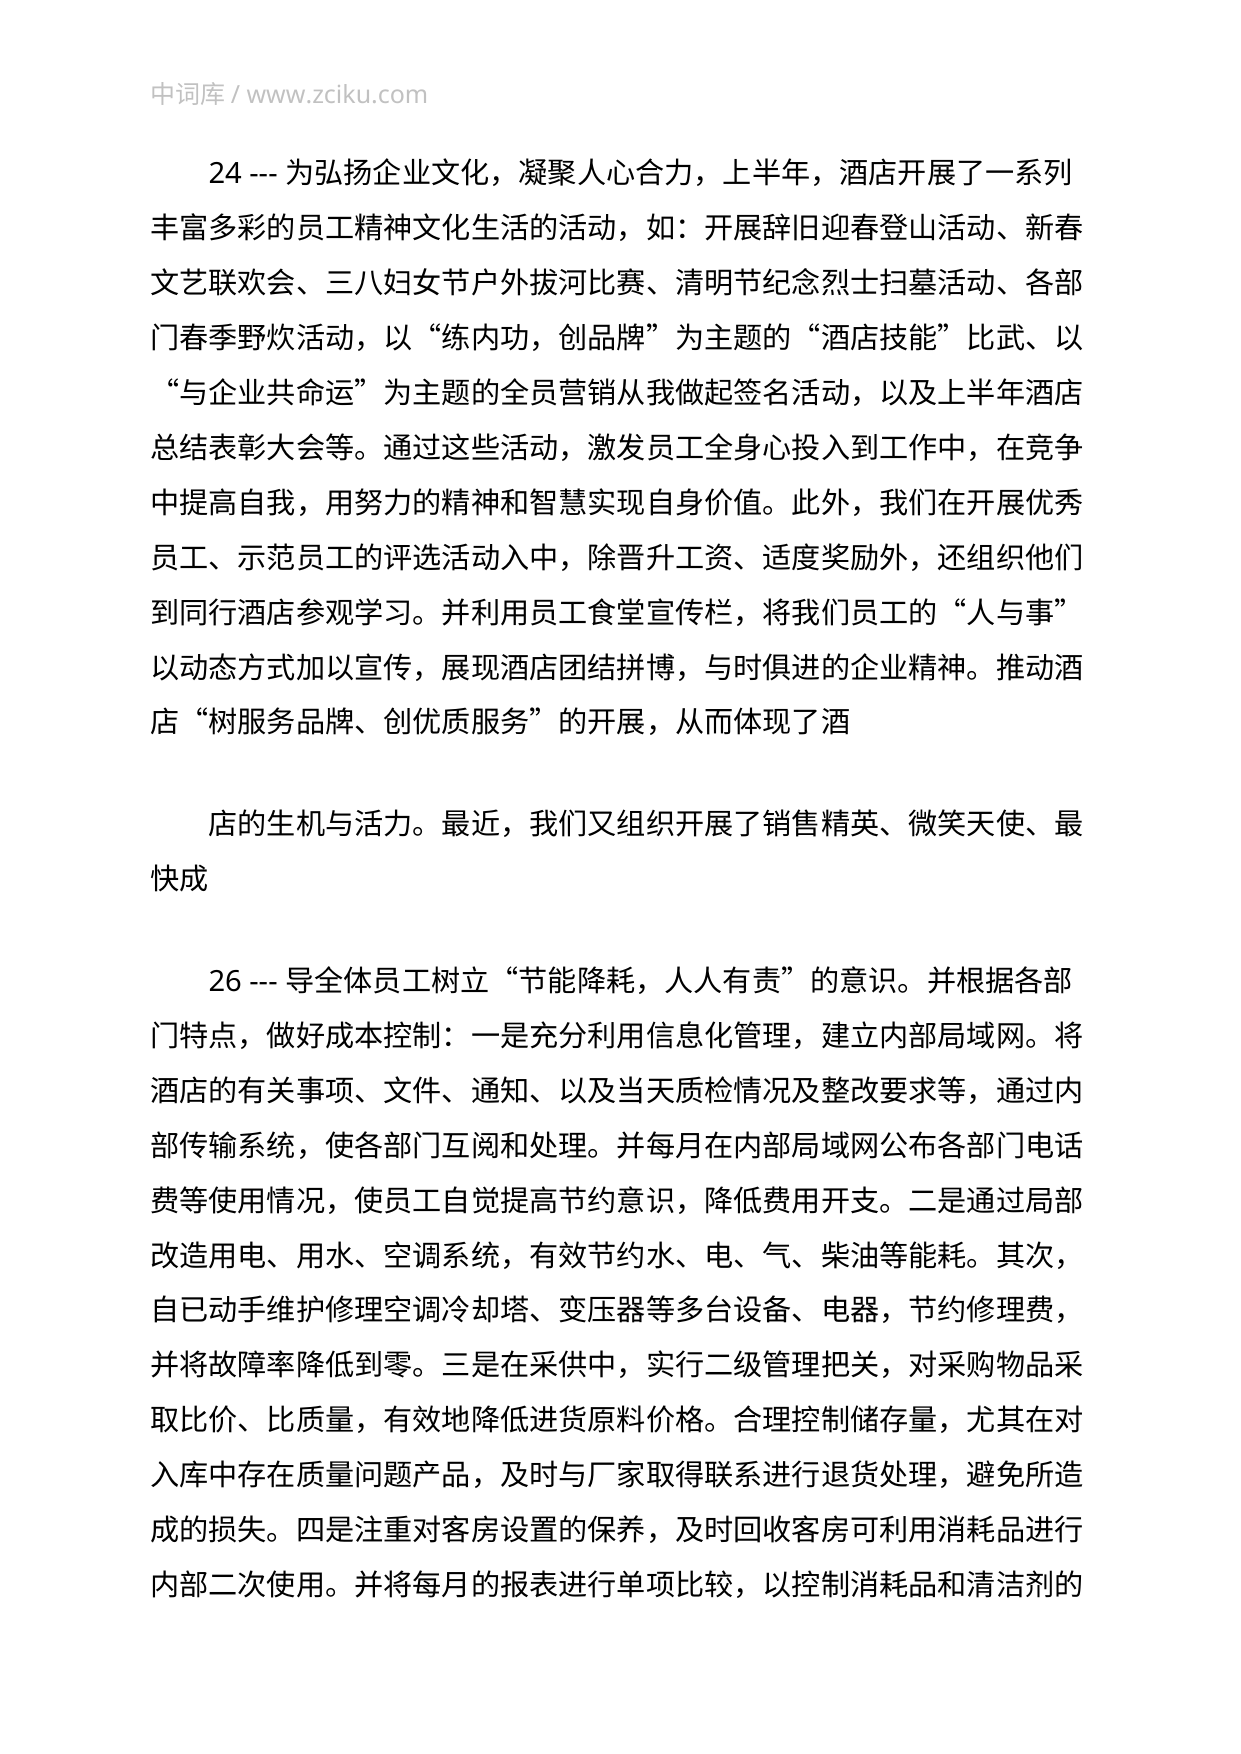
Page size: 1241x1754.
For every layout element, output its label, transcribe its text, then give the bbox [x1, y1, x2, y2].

text 24 --- 为弘扬企业文化，凝聚人心合力，上半年，酒店开展了一系列丰富多彩的员工精神文化生活的活动，如：开展辞旧迎春登山活动、新春文艺联欢会、三八妇女节户外拔河比赛、清明节纪念烈士扫墓活动、各部门春季野炊活动，以“练内功，创品牌”为主题的“酒店技能”比武、以“与企业共命运”为主题的全员营销从我做起签名活动，以及上半年酒店总结表彰大会等。通过这些活动，激发员工全身心投入到工作中，在竞争中提高自我，用努力的精神和智慧实现自身价值。此外，我们在开展优秀员工、示范员工的评选活动入中，除晋升工资、适度奖励外，还组织他们到同行酒店参观学习。并利用员工食堂宣传栏，将我们员工的“人与事”以动态方式加以宣传，展现酒店团结拼博，与时俱进的企业精神。推动酒店“树服务品牌、创优质服务”的开展，从而体现了酒 [150, 150, 1090, 741]
text 店的生机与活力。最近，我们又组织开展了销售精英、微笑天使、最快成 [150, 801, 1090, 898]
text 26 --- 导全体员工树立“节能降耗，人人有责”的意识。并根据各部门特点，做好成本控制：一是充分利用信息化管理，建立内部局域网。将酒店的有关事项、文件、通知、以及当天质检情况及整改要求等，通过内部传输系统，使各部门互阅和处理。并每月在内部局域网公布各部门电话费等使用情况，使员工自觉提高节约意识，降低费用开支。二是通过局部改造用电、用水、空调系统，有效节约水、电、气、柴油等能耗。其次，自已动手维护修理空调冷却塔、变压器等多台设备、电器，节约修理费，并将故障率降低到零。三是在采供中，实行二级管理把关，对采购物品采取比价、比质量，有效地降低进货原料价格。合理控制储存量，尤其在对入库中存在质量问题产品，及时与厂家取得联系进行退货处理，避免所造成的损失。四是注重对客房设置的保养，及时回收客房可利用消耗品进行内部二次使用。并将每月的报表进行单项比较，以控制消耗品和清洁剂的 [150, 957, 1090, 1604]
